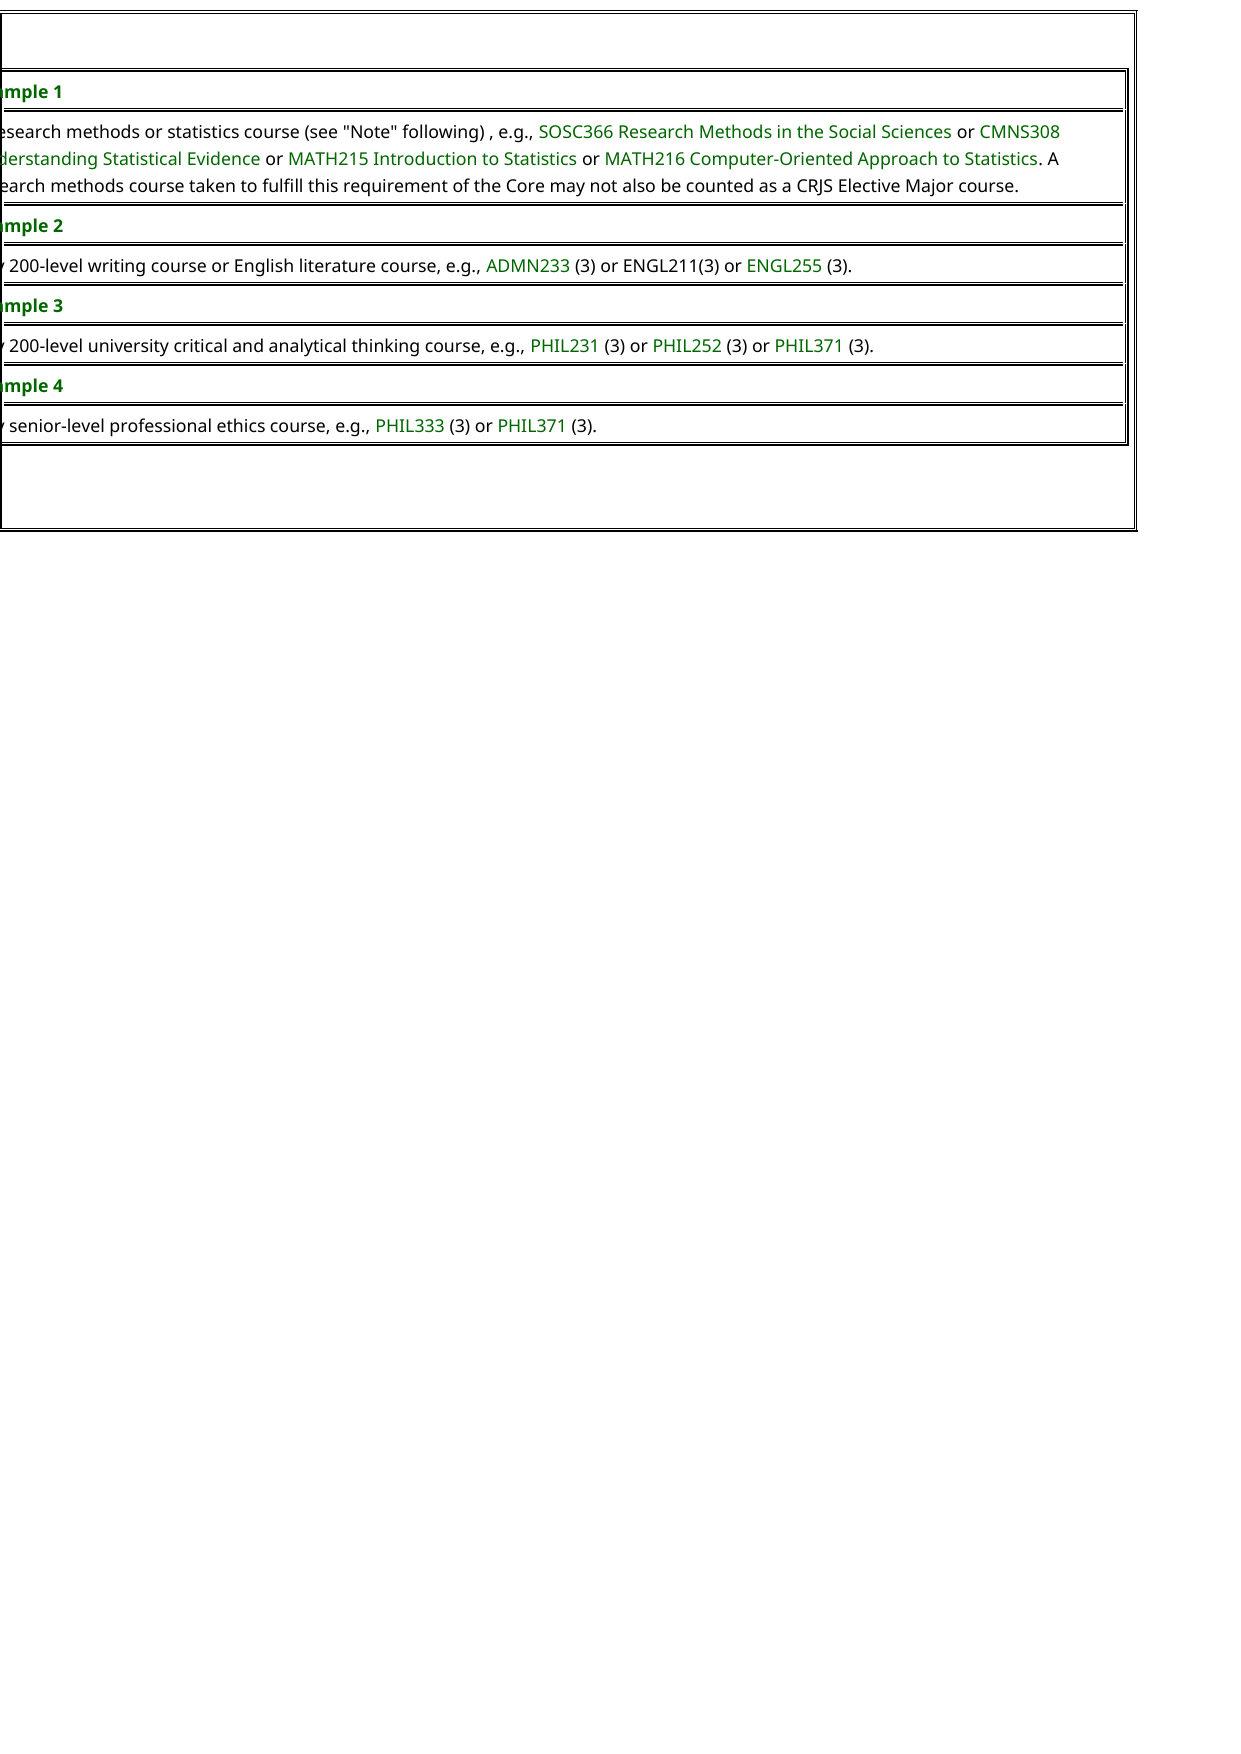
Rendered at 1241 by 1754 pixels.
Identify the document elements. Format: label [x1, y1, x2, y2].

table_cell [2, 14, 1134, 528]
